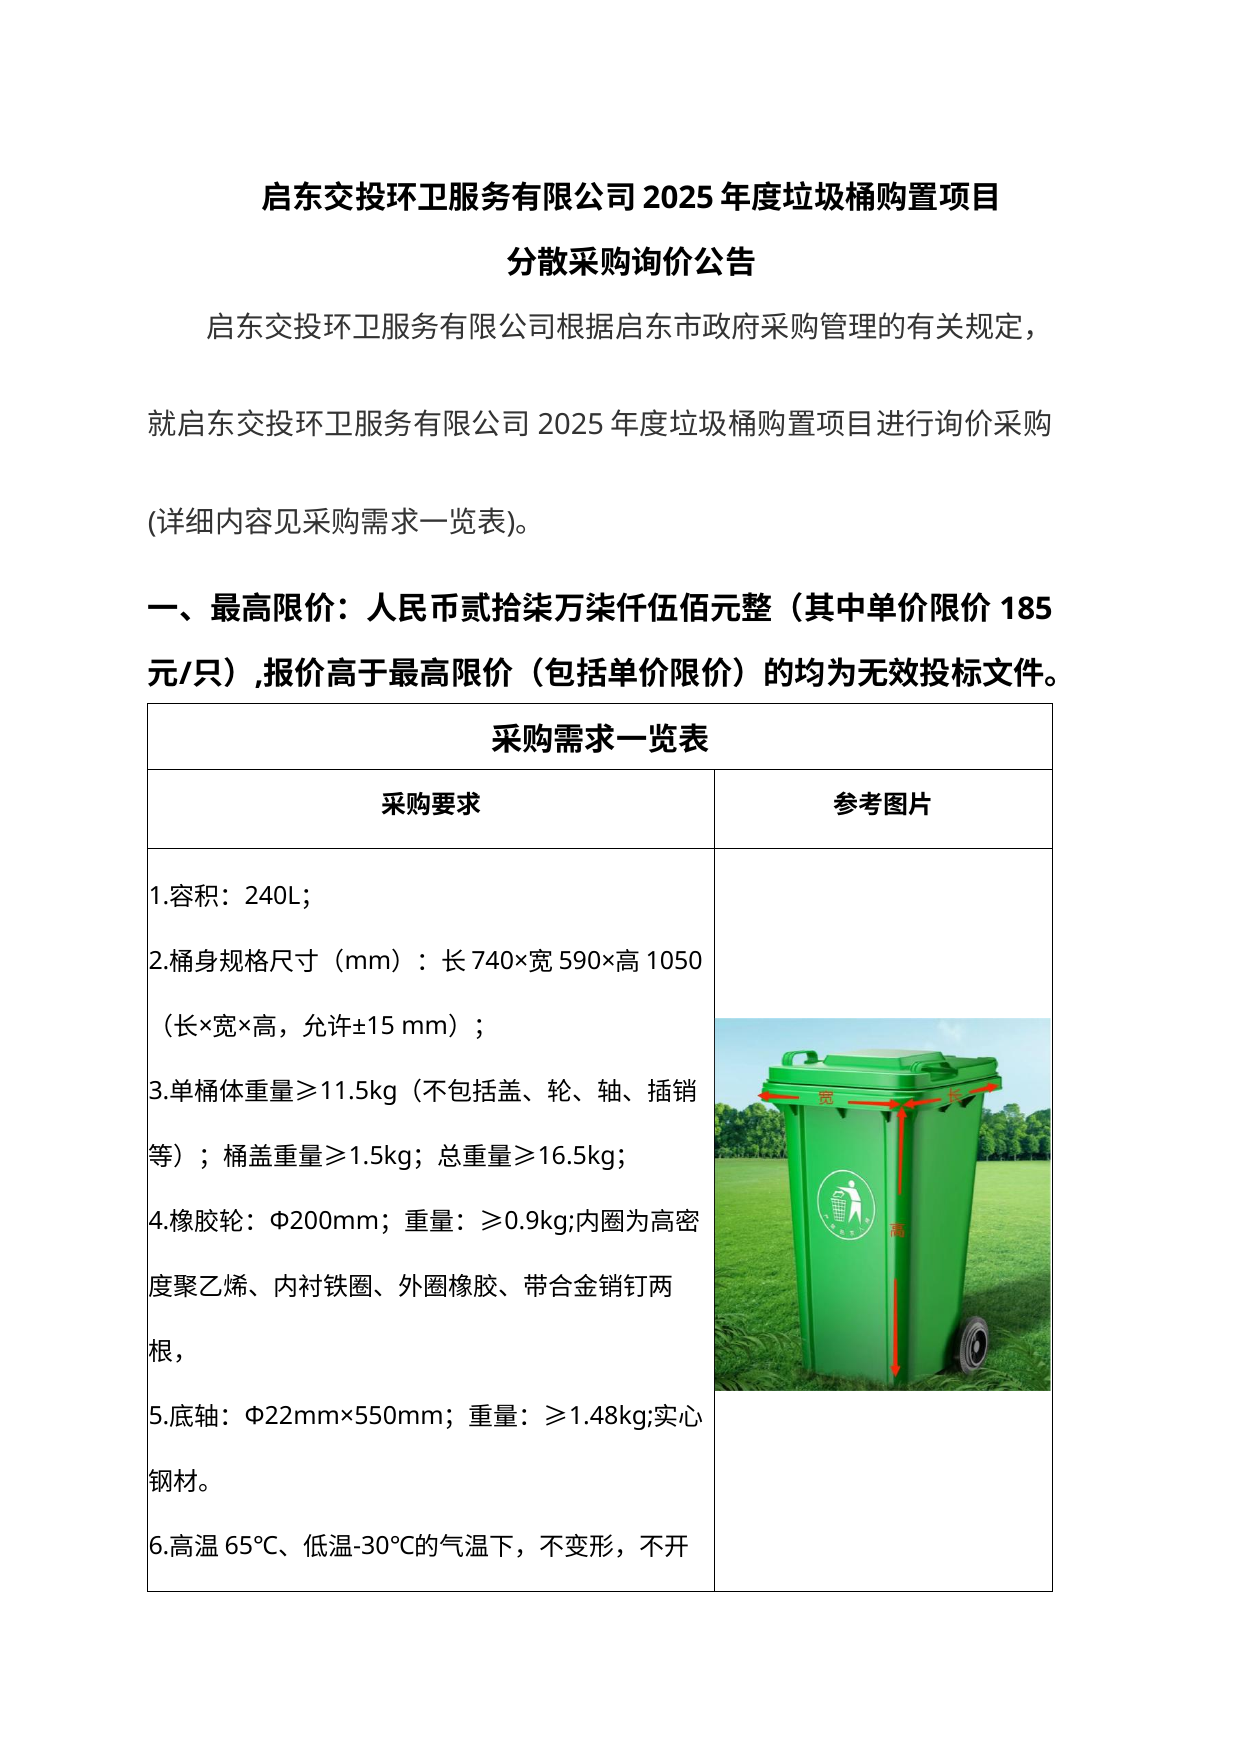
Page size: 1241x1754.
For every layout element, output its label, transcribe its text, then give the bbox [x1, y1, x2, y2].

list 一、最高限价：人民币贰拾柒万柒仟伍佰元整（其中单价限价185元/只）,报价高于最高限价（包括单价限价）的均为无效投标文件。 [148, 573, 1053, 703]
table_cell 参考图片 [715, 770, 1052, 848]
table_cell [148, 849, 714, 1591]
table_cell 采购要求 [148, 770, 714, 848]
text 分散采购询价公告 [210, 227, 1053, 292]
picture [714, 1018, 1051, 1391]
text 启东交投环卫服务有限公司根据启东市政府采购管理的有关规定，就启东交投环卫服务有限公司2025年度垃圾桶购置项目进行询价采购(详细内容见采购需求一览表)。 [148, 292, 1053, 552]
table_header 采购需求一览表 [148, 704, 1052, 769]
table_cell [715, 849, 1052, 1591]
text 启东交投环卫服务有限公司2025年度垃圾桶购置项目 [210, 162, 1053, 227]
